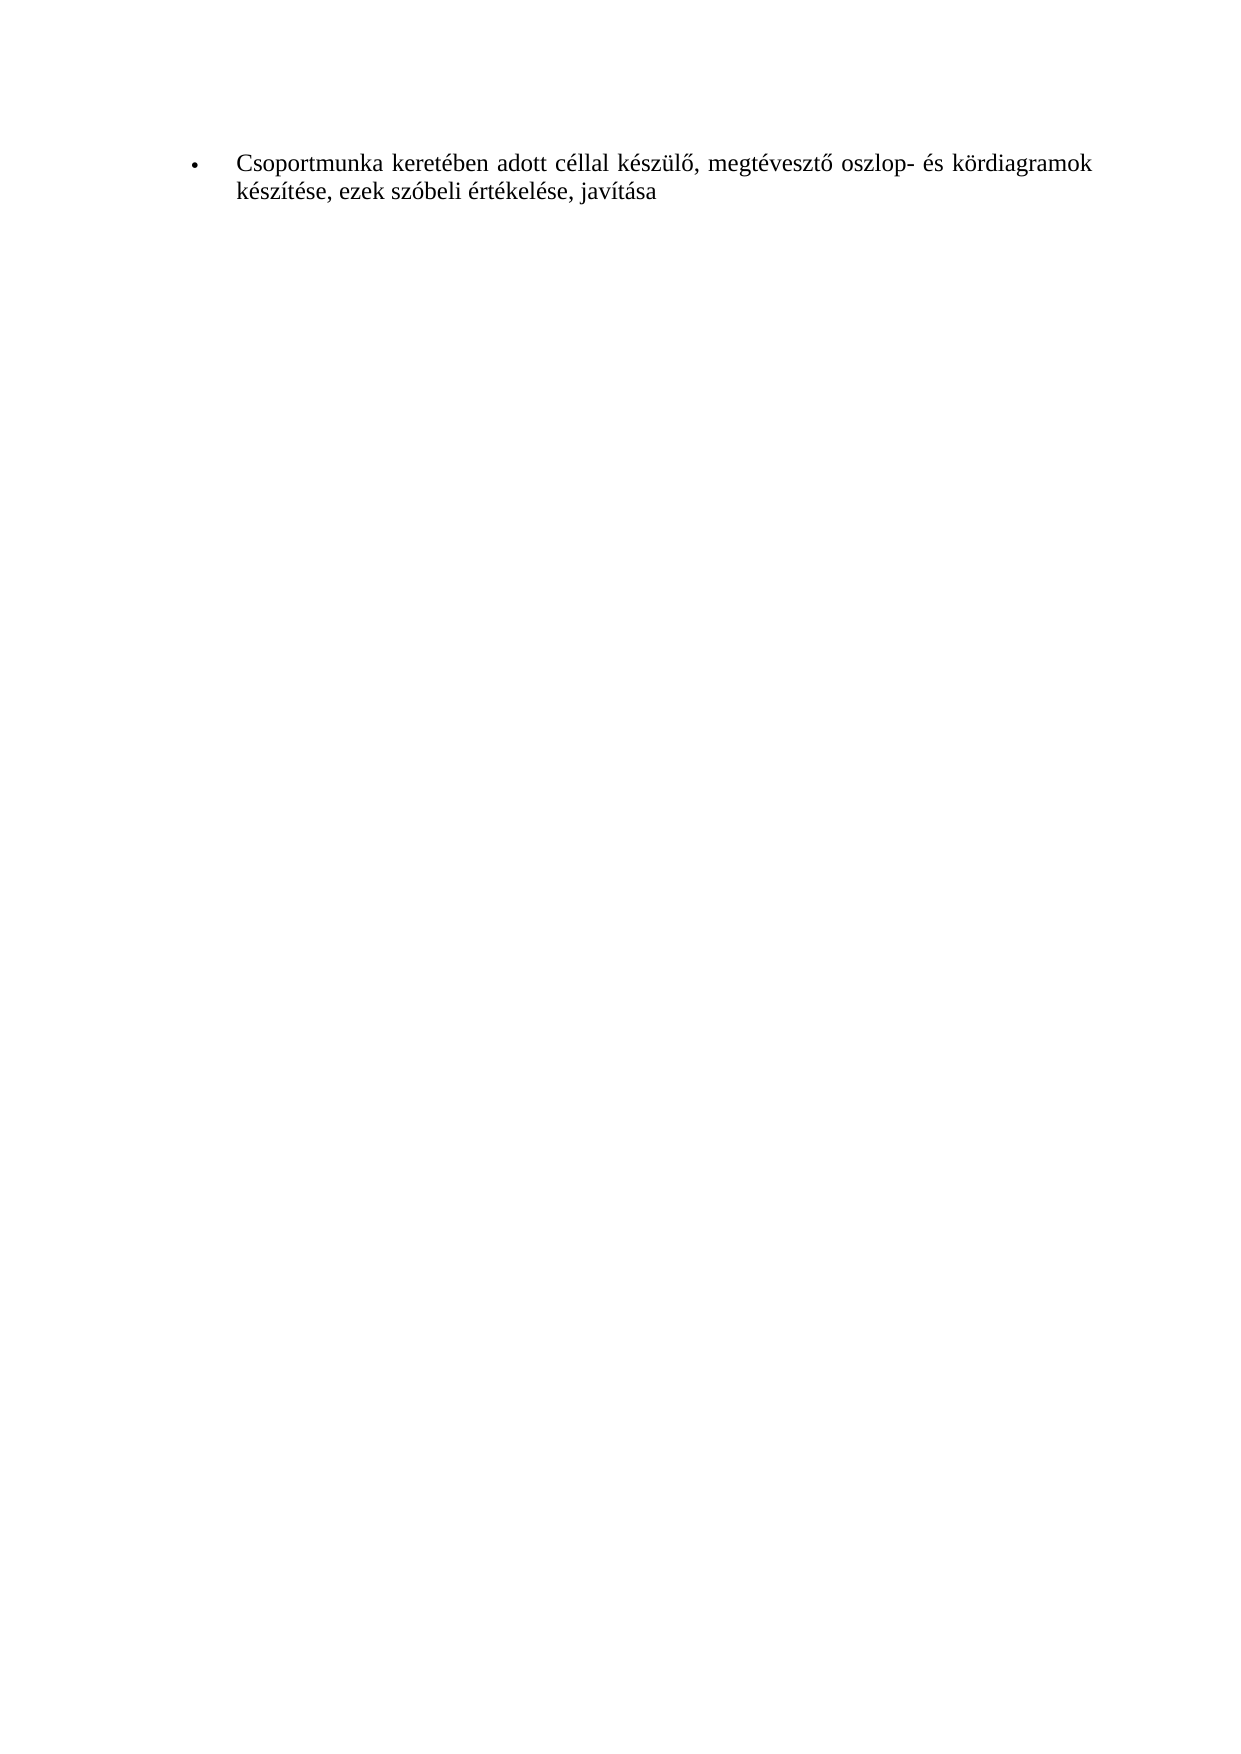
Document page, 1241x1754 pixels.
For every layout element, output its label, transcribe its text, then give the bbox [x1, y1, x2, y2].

list Csoportmunka keretében adott céllal készülő, megtévesztő oszlop- és kördiagramok készítése, ezek szóbeli értékelése, javítása [192, 148, 1093, 205]
